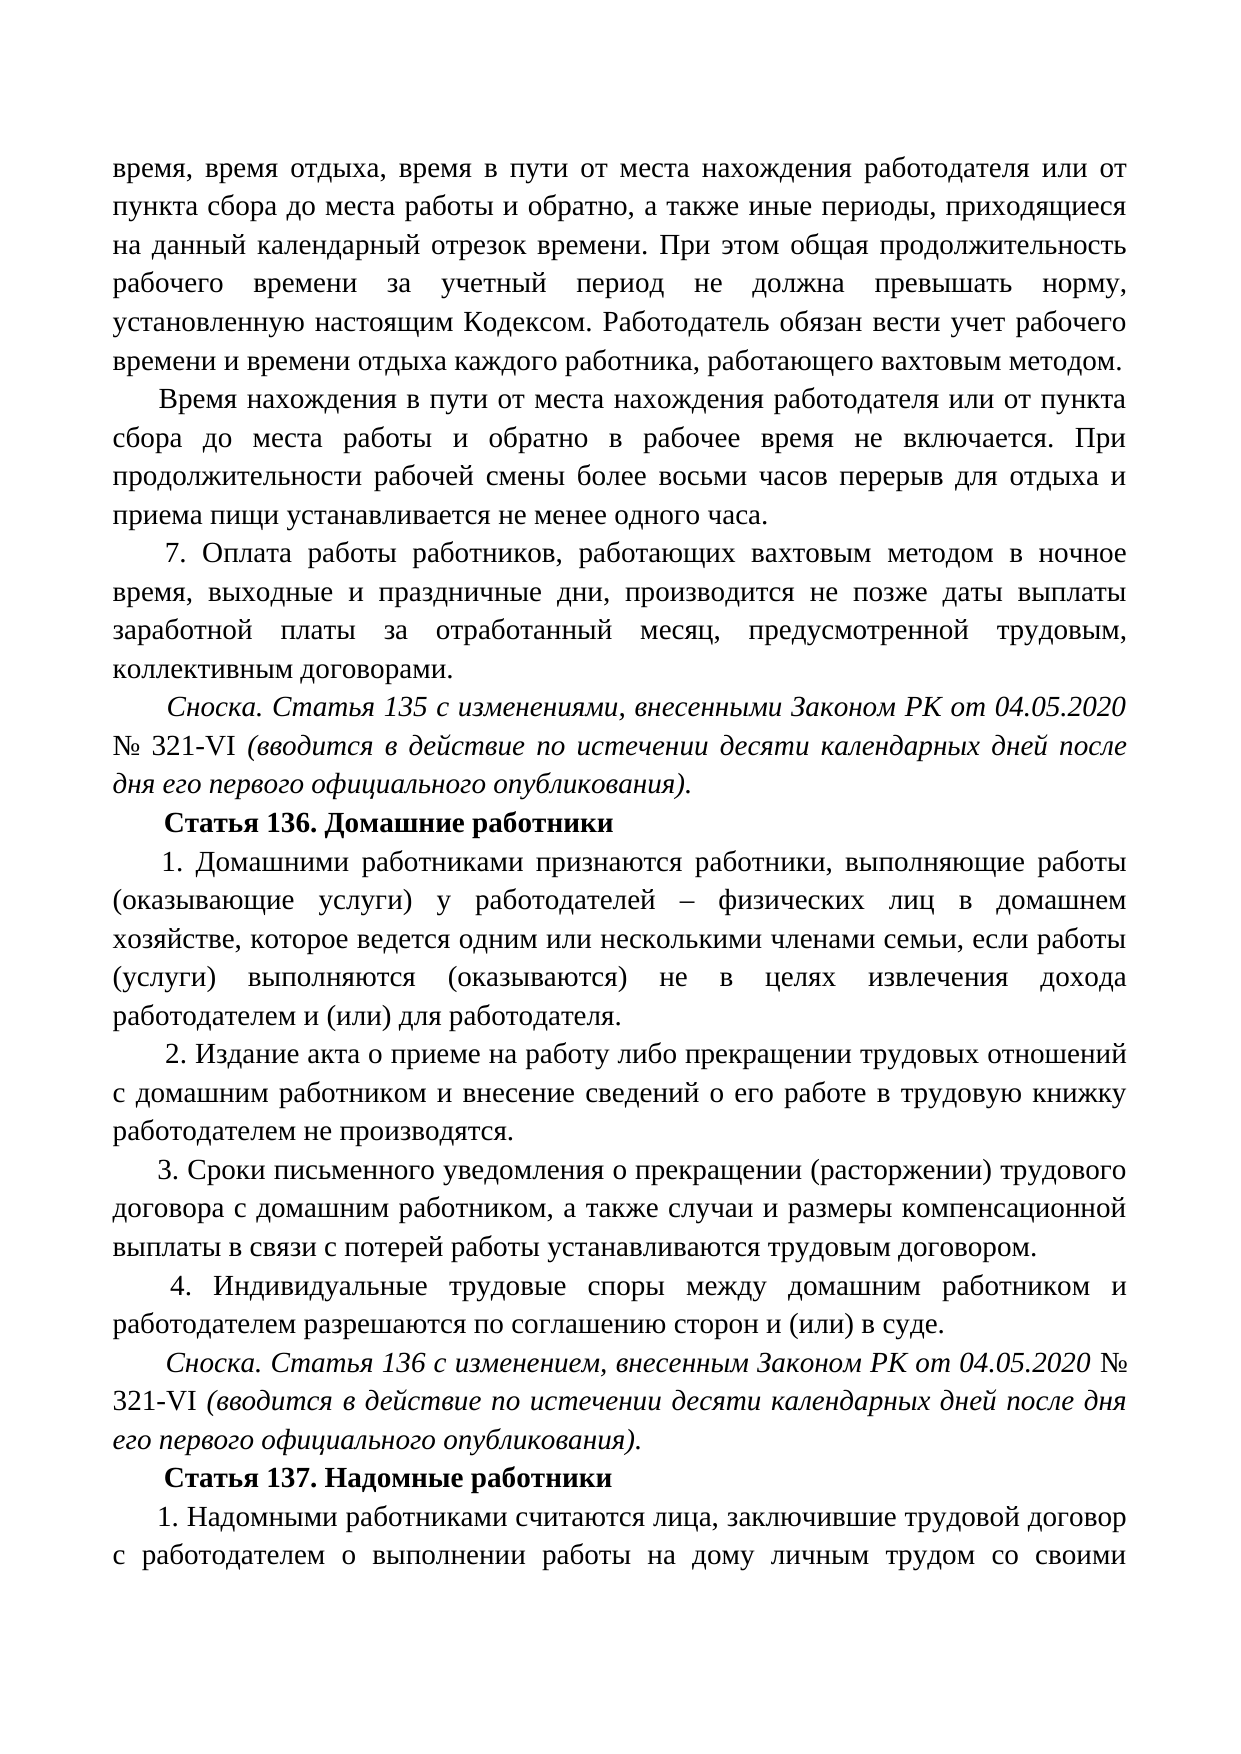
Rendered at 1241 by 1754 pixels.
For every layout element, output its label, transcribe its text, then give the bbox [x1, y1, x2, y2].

text Время нахождения в пути от места нахождения работодателя или от пункта сбора до места работы и обратно в рабочее время не включается. При продолжительности рабочей смены более восьми часов перерыв для отдыха и приема пищи устанавливается не менее одного часа. [112, 381, 1128, 530]
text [112, 150, 1128, 376]
text 1. Домашними работниками признаются работники, выполняющие работы (оказывающие услуги) у работодателей – физических лиц в домашнем хозяйстве, которое ведется одним или несколькими членами семьи, если работы (услуги) выполняются (оказываются) не в целях извлечения дохода работодателем и (или) для работодателя. [112, 844, 1128, 1031]
text Статья 137. Надомные работники [112, 1460, 1128, 1494]
text 3. Сроки письменного уведомления о прекращении (расторжении) трудового договора с домашним работником, а также случаи и размеры компенсационной выплаты в связи с потерей работы устанавливаются трудовым договором. [112, 1152, 1128, 1263]
text 2. Издание акта о приеме на работу либо прекращении трудовых отношений с домашним работником и внесение сведений о его работе в трудовую книжку работодателем не производятся. [112, 1036, 1128, 1147]
text 7. Оплата работы работников, работающих вахтовым методом в ночное время, выходные и праздничные дни, производится не позже даты выплаты заработной платы за отработанный месяц, предусмотренной трудовым, коллективным договорами. [112, 535, 1128, 684]
text Сноска. Статья 135 с изменениями, внесенными Законом РК от 04.05.2020 № 321-VІ (вводится в действие по истечении десяти календарных дней после дня его первого официального опубликования). [112, 689, 1128, 800]
text Сноска. Статья 136 с изменением, внесенным Законом РК от 04.05.2020 № 321-VІ (вводится в действие по истечении десяти календарных дней после дня его первого официального опубликования). [112, 1345, 1128, 1455]
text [112, 1499, 1128, 1571]
text 4. Индивидуальные трудовые споры между домашним работником и работодателем разрешаются по соглашению сторон и (или) в суде. [112, 1268, 1128, 1340]
text Статья 136. Домашние работники [112, 805, 1128, 839]
